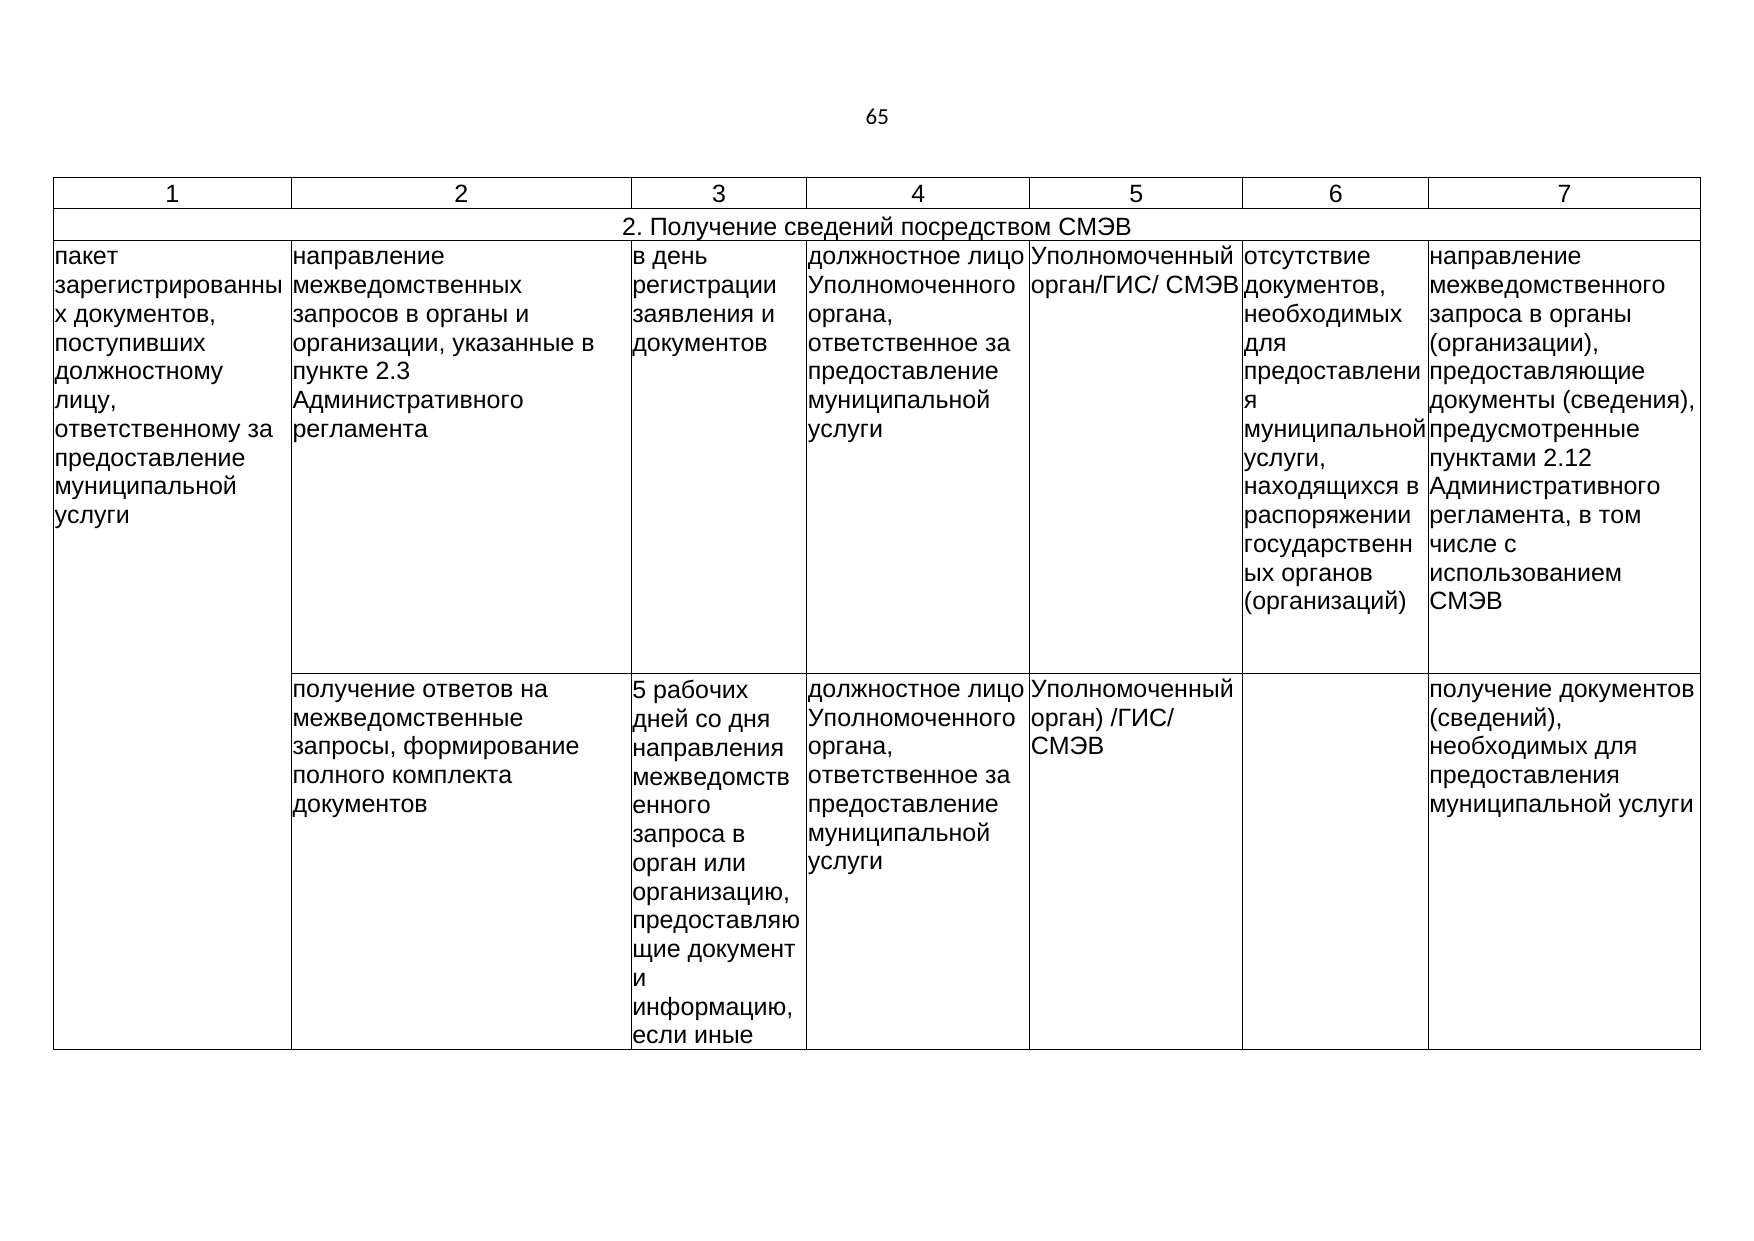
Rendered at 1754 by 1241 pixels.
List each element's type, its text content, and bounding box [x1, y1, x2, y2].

table_cell направление межведомственных запросов в органы и организации, указанные в пункте 2.3 Административного регламента [292, 241, 631, 673]
table_cell направление межведомственного запроса в органы (организации), предоставляющие документы (сведения), предусмотренные пунктами 2.12 Административного регламента, в том числе с использованием СМЭВ [1429, 241, 1700, 673]
table_cell отсутствие документов, необходимых для предоставления муниципальной услуги, находящихся в распоряжении государственных органов (организаций) [1243, 241, 1428, 673]
table_cell Уполномоченный орган/ГИС/ СМЭВ [1030, 241, 1242, 673]
table_cell получение документов (сведений), необходимых для предоставления муниципальной услуги [1429, 674, 1700, 1049]
table_header 4 [807, 178, 1029, 208]
table_cell 5 рабочих дней со дня направления межведомств енного запроса в орган или организацию, предоставляю щие документ и информацию, если иные [632, 674, 806, 1049]
table_cell Уполномоченный орган) /ГИС/ СМЭВ [1030, 674, 1242, 1049]
table_header 1 [54, 178, 291, 208]
table_header 2 [292, 178, 631, 208]
table_cell [1243, 674, 1428, 1049]
table_cell должностное лицо Уполномоченного органа, ответственное за предоставление муниципальной услуги [807, 674, 1029, 1049]
table_header 6 [1243, 178, 1428, 208]
table_cell 2. Получение сведений посредством СМЭВ [54, 209, 1700, 240]
table_cell получение ответов на межведомственные запросы, формирование полного комплекта документов [292, 674, 631, 1049]
table_cell должностное лицо Уполномоченного органа, ответственное за предоставление муниципальной услуги [807, 241, 1029, 673]
table_cell пакет зарегистрированных документов, поступивших должностному лицу, ответственному за предоставление муниципальной услуги [54, 241, 291, 1049]
table_header 7 [1429, 178, 1700, 208]
table_cell в день регистрации заявления и документов [632, 241, 806, 673]
table_header 5 [1030, 178, 1242, 208]
table_header 3 [632, 178, 806, 208]
